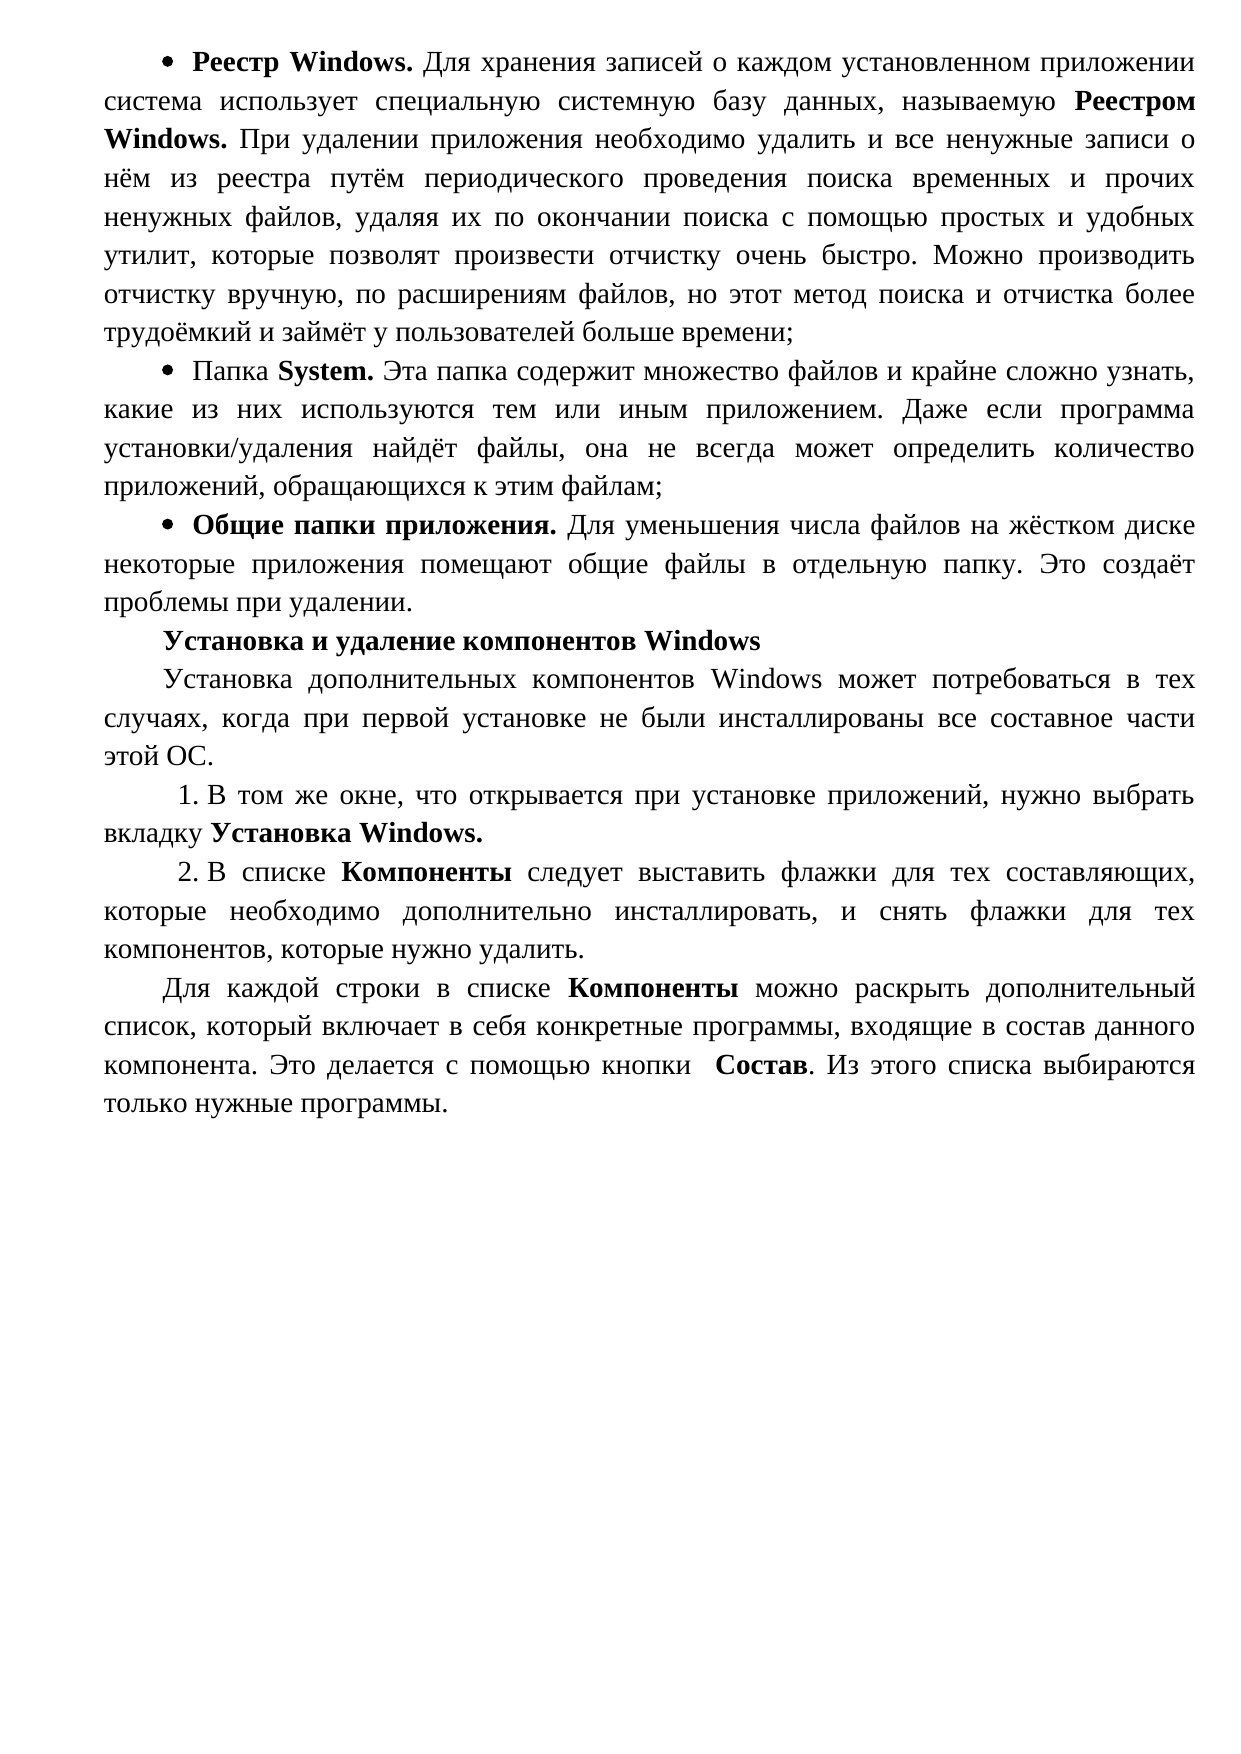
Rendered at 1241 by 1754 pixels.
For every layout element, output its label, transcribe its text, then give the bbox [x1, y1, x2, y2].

list Общие папки приложения. Для уменьшения числа файлов на жёстком диске некоторые приложения помещают общие файлы в отдельную папку. Это создаёт проблемы при удалении. [103, 507, 1196, 618]
text Для каждой строки в списке Компоненты можно раскрыть дополнительный список, который включает в себя конкретные программы, входящие в состав данного компонента. Это делается с помощью кнопки Состав. Из этого списка выбираются только нужные программы. [103, 970, 1196, 1119]
list Реестр Windows. Для хранения записей о каждом установленном приложении система использует специальную системную базу данных, называемую Реестром Windows. При удалении приложения необходимо удалить и все ненужные записи о нём из реестра путём периодического проведения поиска временных и прочих ненужных файлов, удаляя их по окончании поиска с помощью простых и удобных утилит, которые позволят произвести отчистку очень быстро. Можно производить отчистку вручную, по расширениям файлов, но этот метод поиска и отчистка более трудоёмкий и займёт у пользователей больше времени; [103, 44, 1196, 348]
text Установка дополнительных компонентов Windows может потребоваться в тех случаях, когда при первой установке не были инсталлированы все составное части этой OC. [103, 661, 1196, 772]
list В списке Компоненты следует выставить флажки для тех составляющих, которые необходимо дополнительно инсталлировать, и снять флажки для тех компонентов, которые нужно удалить. [103, 854, 1196, 965]
list В том же окне, что открывается при установке приложений, нужно выбрать вкладку Установка Windows. [103, 777, 1196, 849]
list Папка System. Эта папка содержит множество файлов и крайне сложно узнать, какие из них используются тем или иным приложением. Даже если программа установки/удаления найдёт файлы, она не всегда может определить количество приложений, обращающихся к этим файлам; [103, 353, 1196, 502]
text Установка и удаление компонентов Windows [103, 623, 1196, 656]
